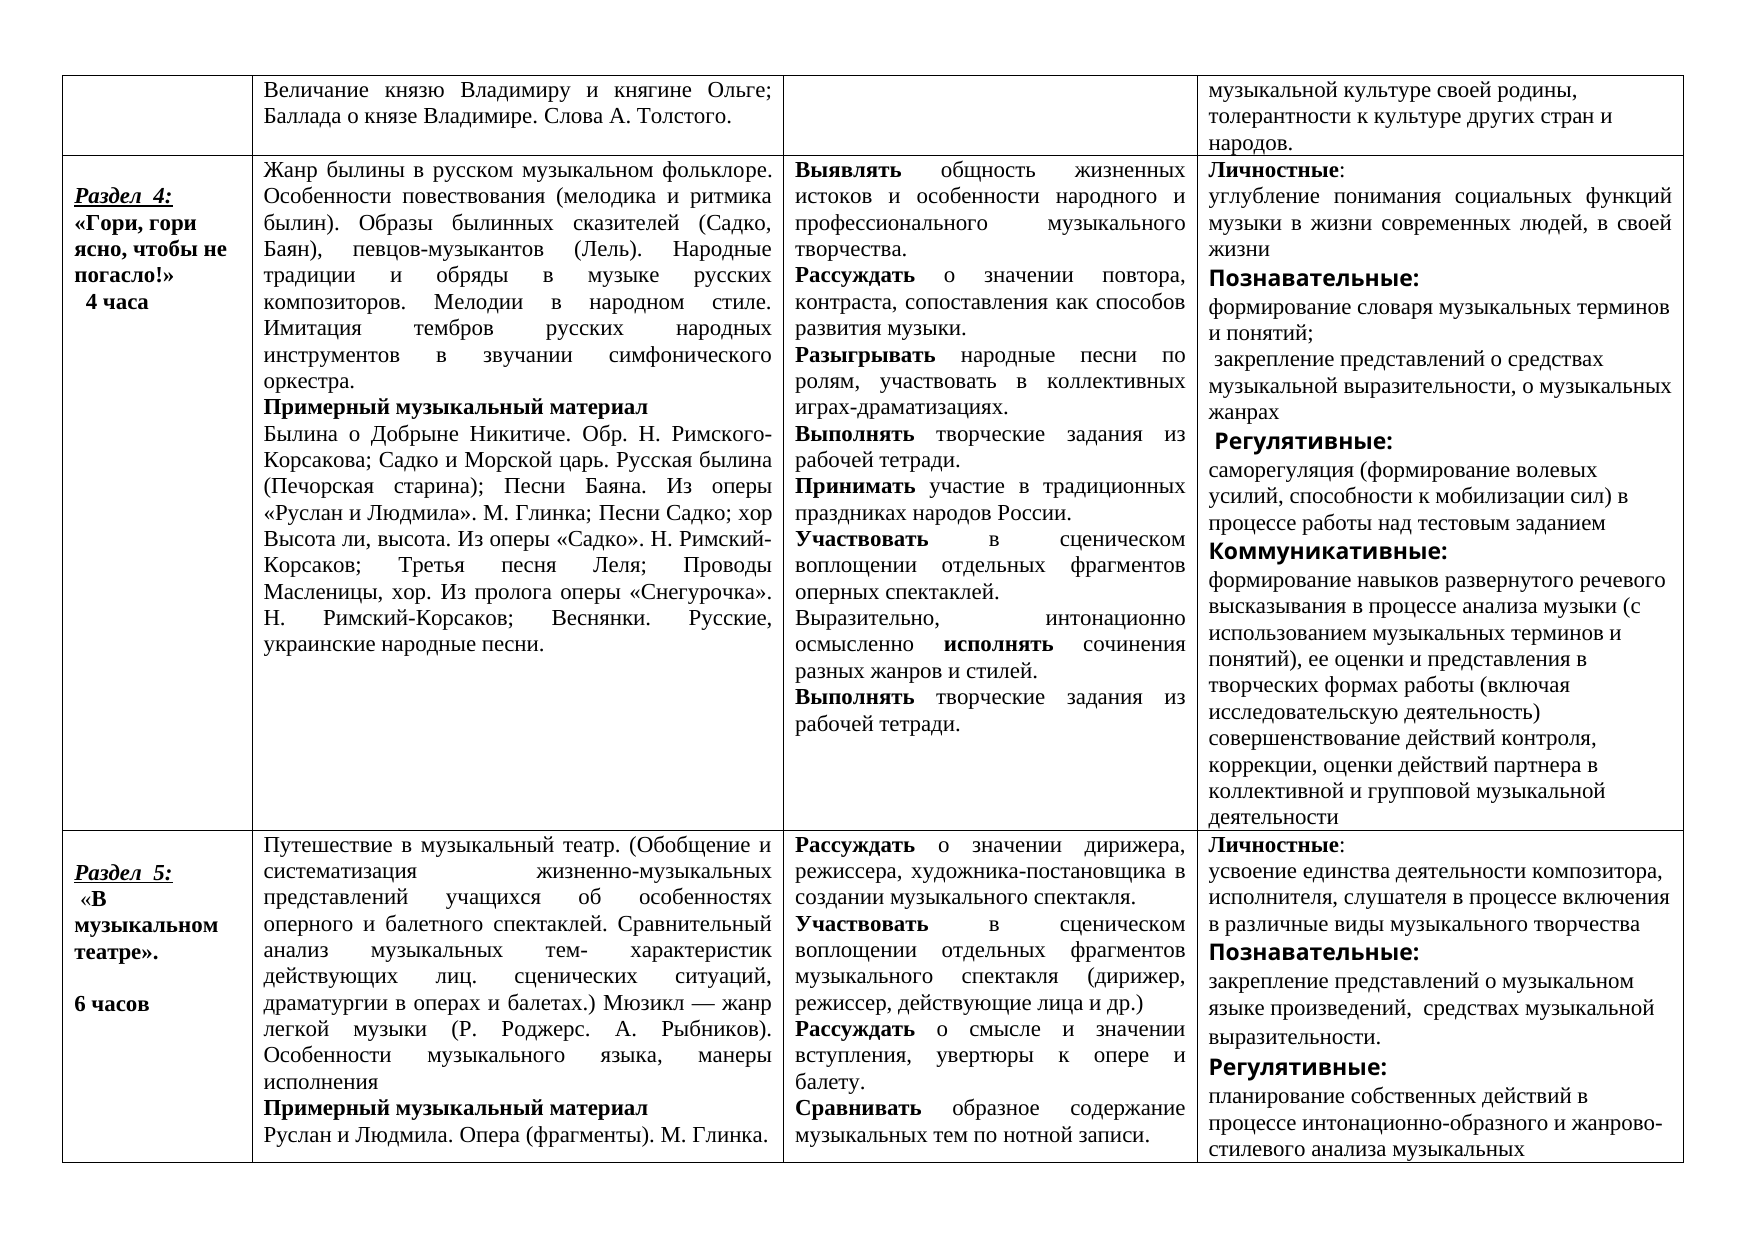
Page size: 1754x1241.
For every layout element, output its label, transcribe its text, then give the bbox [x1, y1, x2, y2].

table_cell Выявлять общность жизненных истоков и особенности народного и профессионального музыкального творчества. Рассуждать о значении повтора, контраста, сопоставления как способов развития музыки. Разыгрывать народные песни по ролям, участвовать в коллективных играх-драматизациях. Выполнять творческие задания из рабочей тетради. Принимать участие в традиционных праздниках народов России. Участвовать в сценическом воплощении отдельных фрагментов оперных спектаклей. Выразительно, интонационно осмысленно исполнять сочинения разных жанров и стилей. Выполнять творческие задания из рабочей тетради. [784, 156, 1197, 830]
table_cell Личностные: углубление понимания социальных функций музыки в жизни современных людей, в своей жизни Познавательные: формирование словаря музыкальных терминов и понятий; закрепление представлений о средствах музыкальной выразительности, о музыкальных жанрах Регулятивные: саморегуляция (формирование волевых усилий, способности к мобилизации сил) в процессе работы над тестовым заданием Коммуникативные: формирование навыков развернутого речевого высказывания в процессе анализа музыки (с использованием музыкальных терминов и понятий), ее оценки и представления в творческих формах работы (включая исследовательскую деятельность) совершенствование действий контроля, коррекции, оценки действий партнера в коллективной и групповой музыкальной деятельности [1198, 156, 1683, 830]
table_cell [253, 831, 783, 1162]
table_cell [1198, 76, 1683, 155]
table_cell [1198, 831, 1683, 1162]
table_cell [784, 76, 1197, 155]
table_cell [784, 831, 1197, 1162]
table_cell Раздел 4: «Гори, гори ясно, чтобы не погасло!» 4 часа [63, 156, 252, 830]
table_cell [63, 831, 252, 1162]
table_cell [63, 76, 252, 155]
table_cell Жанр былины в русском музыкальном фольклоре. Особенности повествования (мелодика и ритмика былин). Образы былинных сказителей (Садко, Баян), певцов-музыкантов (Лель). Народные традиции и обряды в музыке русских композиторов. Мелодии в народном стиле. Имитация тембров русских народных инструментов в звучании симфонического оркестра. Примерный музыкальный материал Былина о Добрыне Никитиче. Обр. Н. Римского- Корсакова; Садко и Морской царь. Русская былина (Печорская старина); Песни Баяна. Из оперы «Руслан и Людмила». М. Глинка; Песни Садко; хор Высота ли, высота. Из оперы «Садко». Н. Римский- Корсаков; Третья песня Леля; Проводы Масленицы, хор. Из пролога оперы «Снегурочка». Н. Римский-Корсаков; Веснянки. Русские, украинские народные песни. [253, 156, 783, 830]
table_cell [253, 76, 783, 155]
